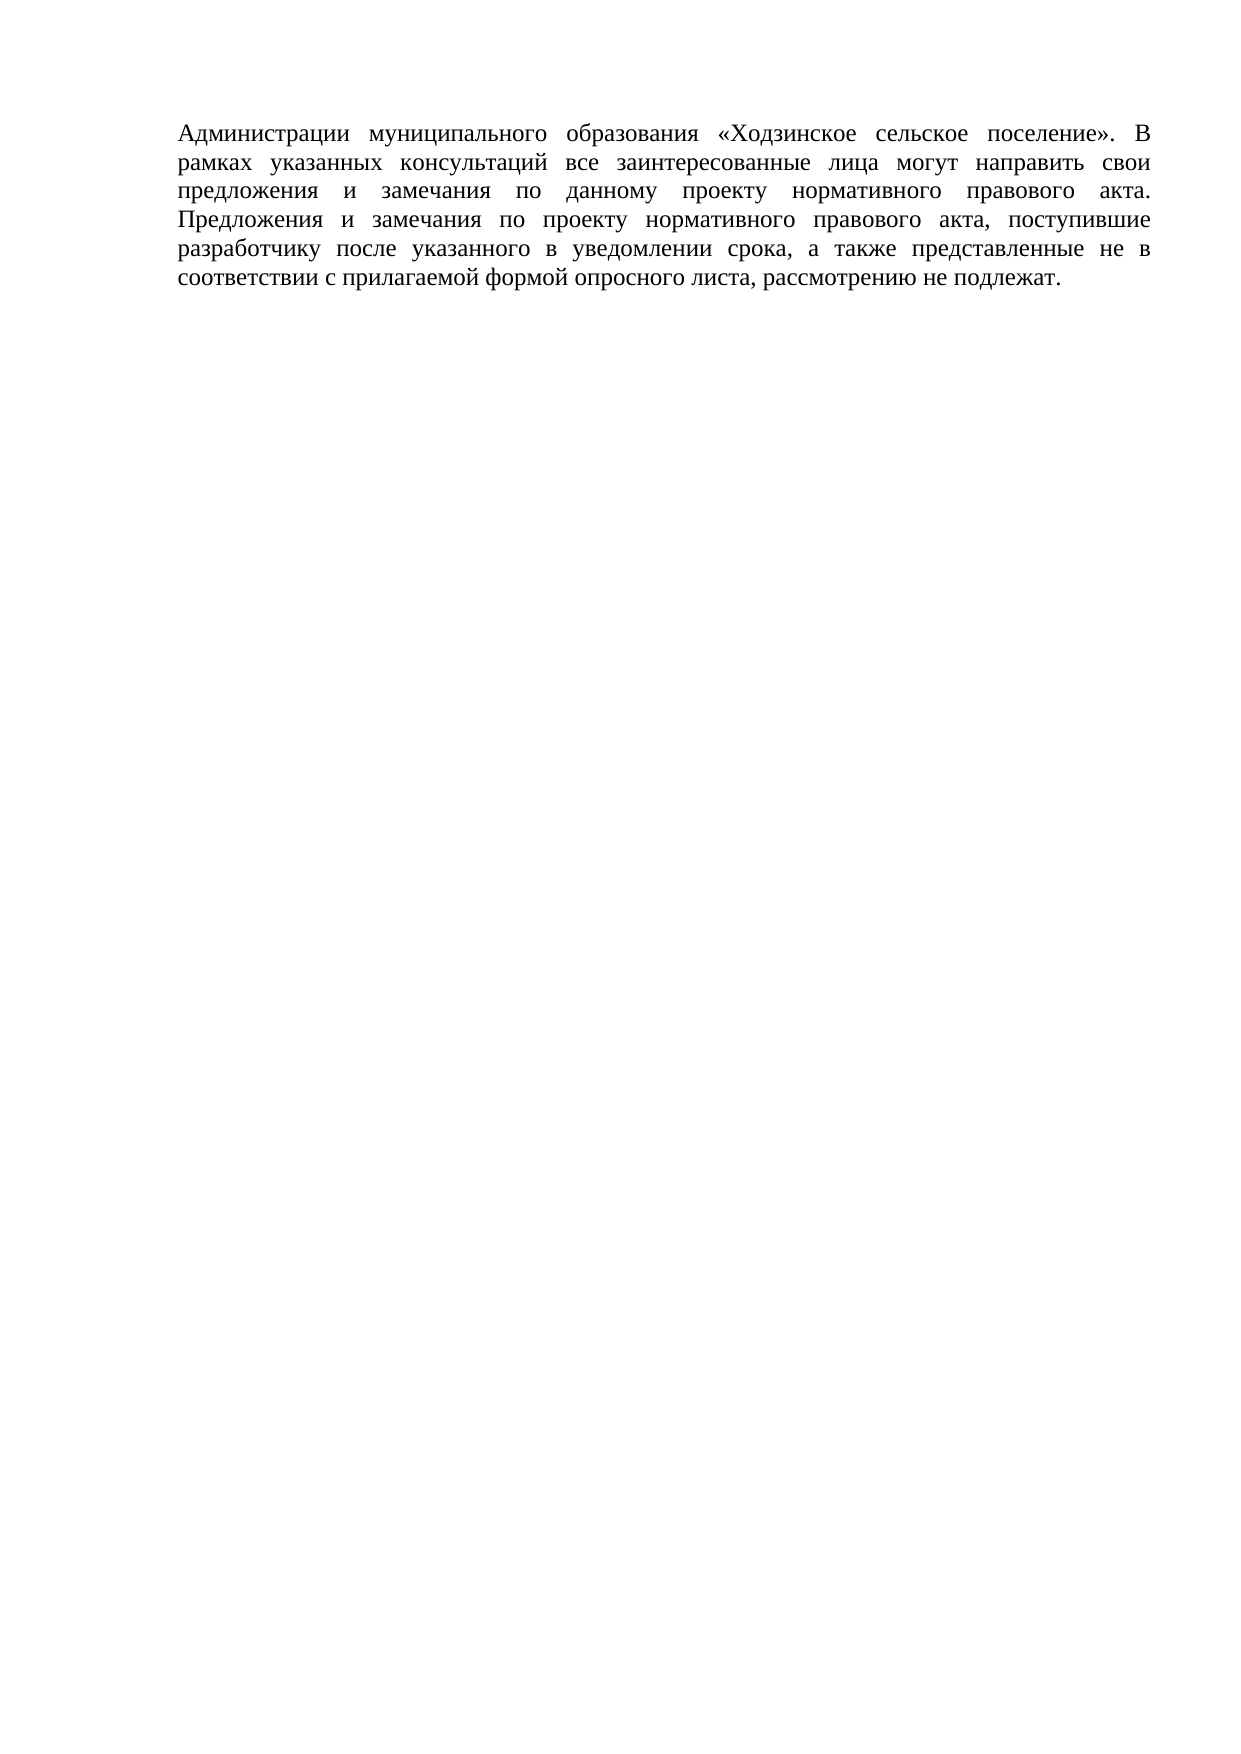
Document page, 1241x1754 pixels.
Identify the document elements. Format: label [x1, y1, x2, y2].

text [177, 118, 1152, 291]
